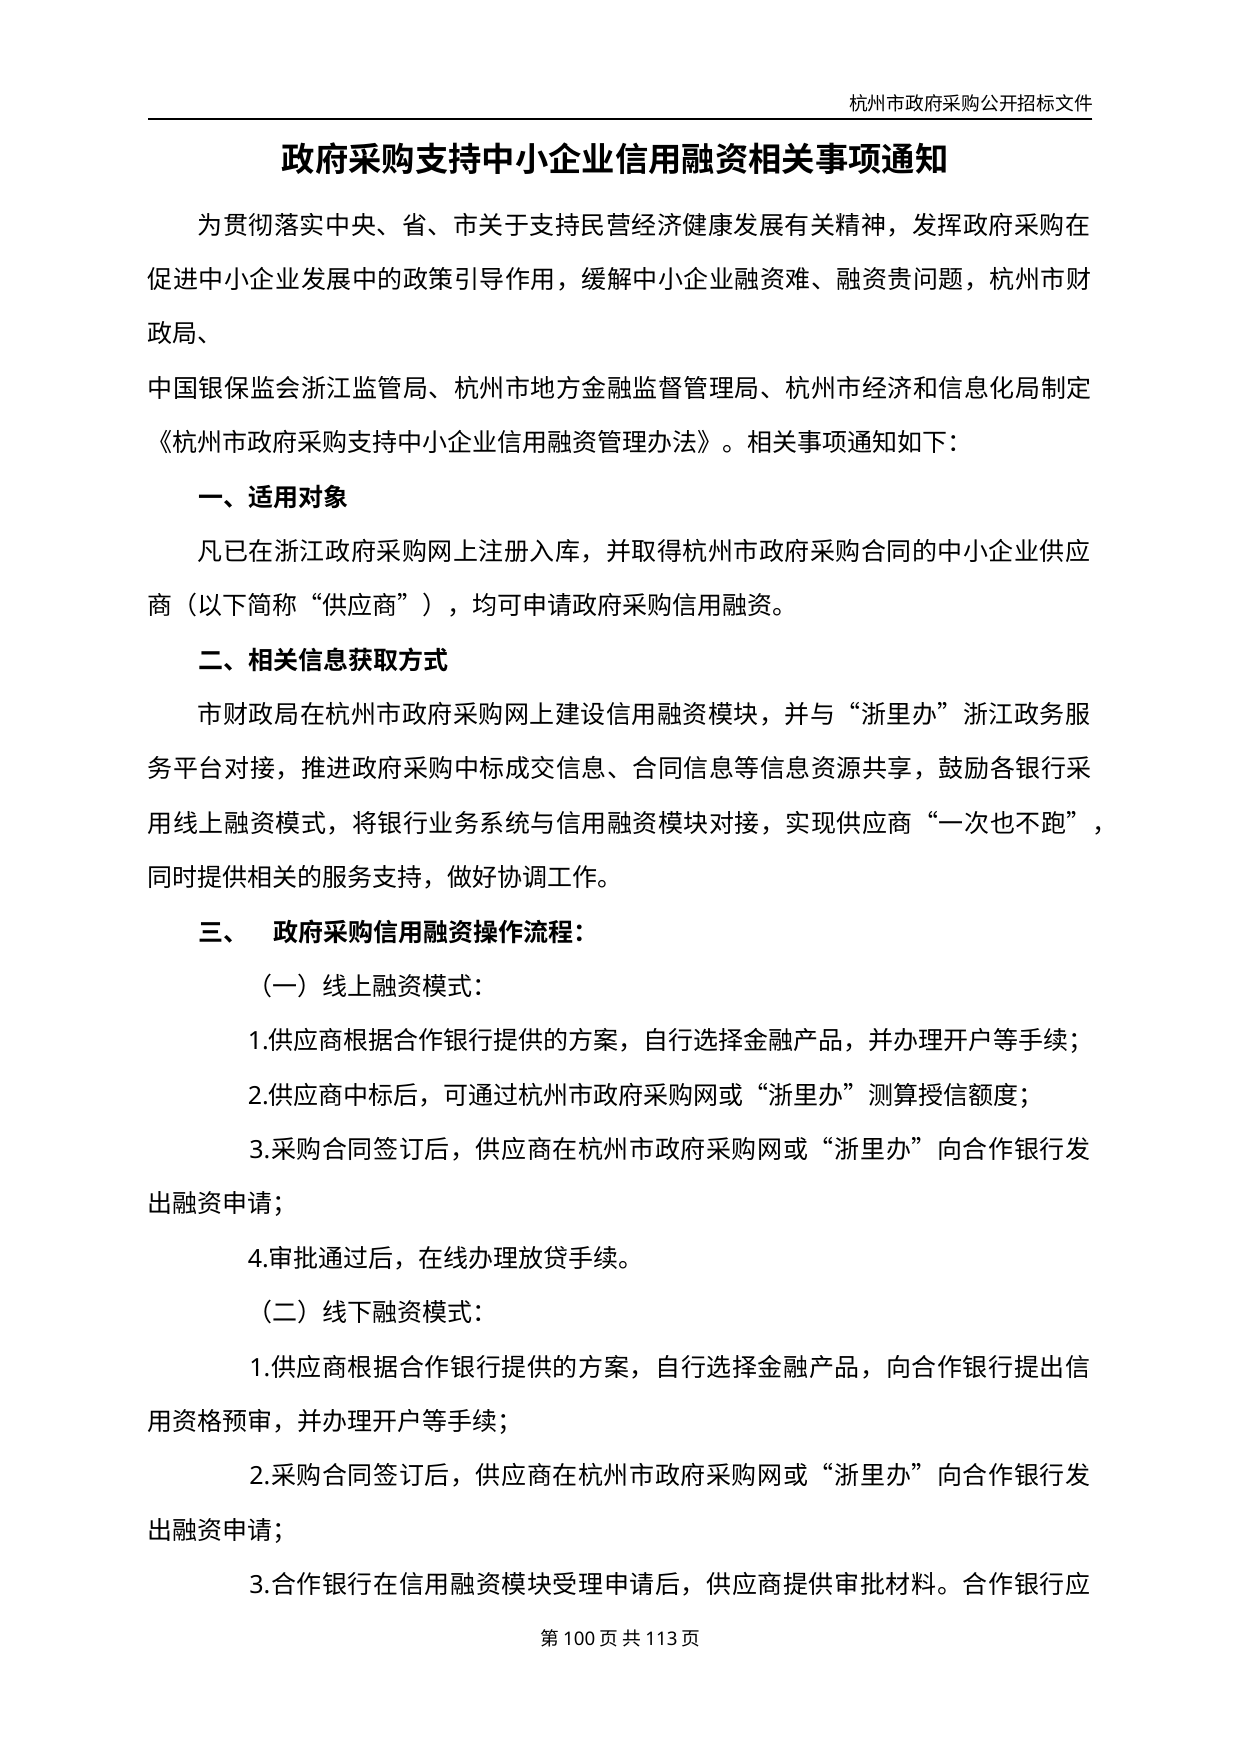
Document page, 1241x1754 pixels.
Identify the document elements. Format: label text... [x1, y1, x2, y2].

text 2.采购合同签订后，供应商在杭州市政府采购网或“浙里办”向合作银行发出融资申请； [148, 1456, 1092, 1546]
text （二）线下融资模式： [148, 1293, 1092, 1329]
text 4.审批通过后，在线办理放贷手续。 [148, 1238, 1092, 1274]
text 二、相关信息获取方式 [148, 640, 1092, 676]
text 一、适用对象 [148, 477, 1092, 513]
text 2.供应商中标后，可通过杭州市政府采购网或“浙里办”测算授信额度； [148, 1075, 1092, 1111]
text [148, 1564, 1092, 1601]
text 市财政局在杭州市政府采购网上建设信用融资模块，并与“浙里办”浙江政务服务平台对接，推进政府采购中标成交信息、合同信息等信息资源共享，鼓励各银行采用线上融资模式，将银行业务系统与信用融资模块对接，实现供应商“一次也不跑”，同时提供相关的服务支持，做好协调工作。 [148, 694, 1092, 894]
text 三、 政府采购信用融资操作流程： [148, 912, 1092, 948]
text 凡已在浙江政府采购网上注册入库，并取得杭州市政府采购合同的中小企业供应商（以下简称“供应商”），均可申请政府采购信用融资。 [148, 531, 1092, 622]
text 为贯彻落实中央、省、市关于支持民营经济健康发展有关精神，发挥政府采购在促进中小企业发展中的政策引导作用，缓解中小企业融资难、融资贵问题，杭州市财政局、 [148, 205, 1092, 350]
text 1.供应商根据合作银行提供的方案，自行选择金融产品，向合作银行提出信用资格预审，并办理开户等手续； [148, 1347, 1092, 1438]
text 1.供应商根据合作银行提供的方案，自行选择金融产品，并办理开户等手续； [148, 1021, 1092, 1057]
text 3.采购合同签订后，供应商在杭州市政府采购网或“浙里办”向合作银行发出融资申请； [148, 1129, 1092, 1220]
text 中国银保监会浙江监管局、杭州市地方金融监督管理局、杭州市经济和信息化局制定《杭州市政府采购支持中小企业信用融资管理办法》。相关事项通知如下： [148, 368, 1092, 459]
text 政府采购支持中小企业信用融资相关事项通知 [148, 133, 1092, 181]
text （一）线上融资模式： [148, 966, 1092, 1003]
